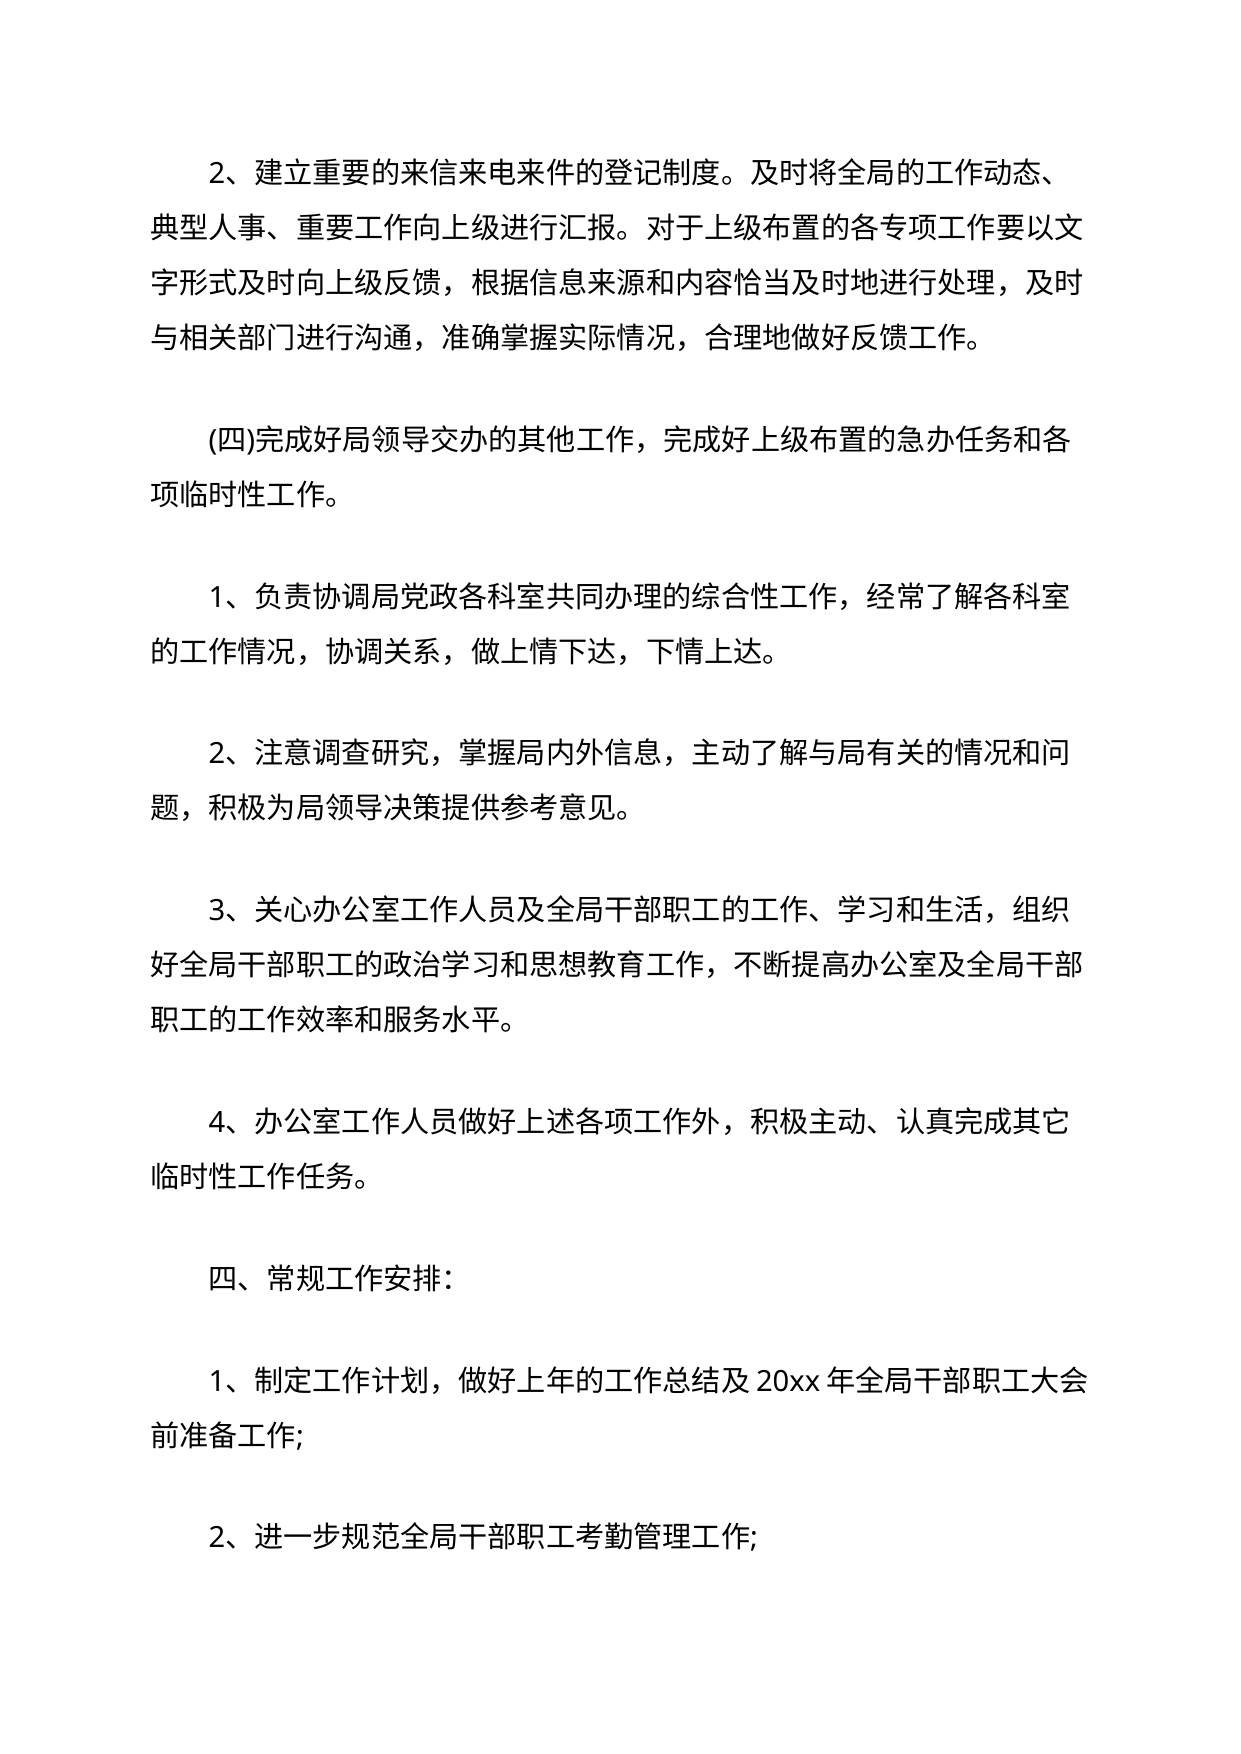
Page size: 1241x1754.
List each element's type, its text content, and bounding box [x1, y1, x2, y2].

text 4、办公室工作人员做好上述各项工作外，积极主动、认真完成其它临时性工作任务。 [150, 1098, 1090, 1196]
text 四、常规工作安排： [150, 1255, 1090, 1298]
text 2、进一步规范全局干部职工考勤管理工作; [150, 1514, 1090, 1556]
text (四)完成好局领导交办的其他工作，完成好上级布置的急办任务和各项临时性工作。 [150, 417, 1090, 514]
text 2、注意调查研究，掌握局内外信息，主动了解与局有关的情况和问题，积极为局领导决策提供参考意见。 [150, 730, 1090, 827]
text 2、建立重要的来信来电来件的登记制度。及时将全局的工作动态、典型人事、重要工作向上级进行汇报。对于上级布置的各专项工作要以文字形式及时向上级反馈，根据信息来源和内容恰当及时地进行处理，及时与相关部门进行沟通，准确掌握实际情况，合理地做好反馈工作。 [150, 150, 1090, 357]
text 1、制定工作计划，做好上年的工作总结及20xx年全局干部职工大会前准备工作; [150, 1357, 1090, 1454]
text 3、关心办公室工作人员及全局干部职工的工作、学习和生活，组织好全局干部职工的政治学习和思想教育工作，不断提高办公室及全局干部职工的工作效率和服务水平。 [150, 887, 1090, 1039]
text 1、负责协调局党政各科室共同办理的综合性工作，经常了解各科室的工作情况，协调关系，做上情下达，下情上达。 [150, 573, 1090, 671]
